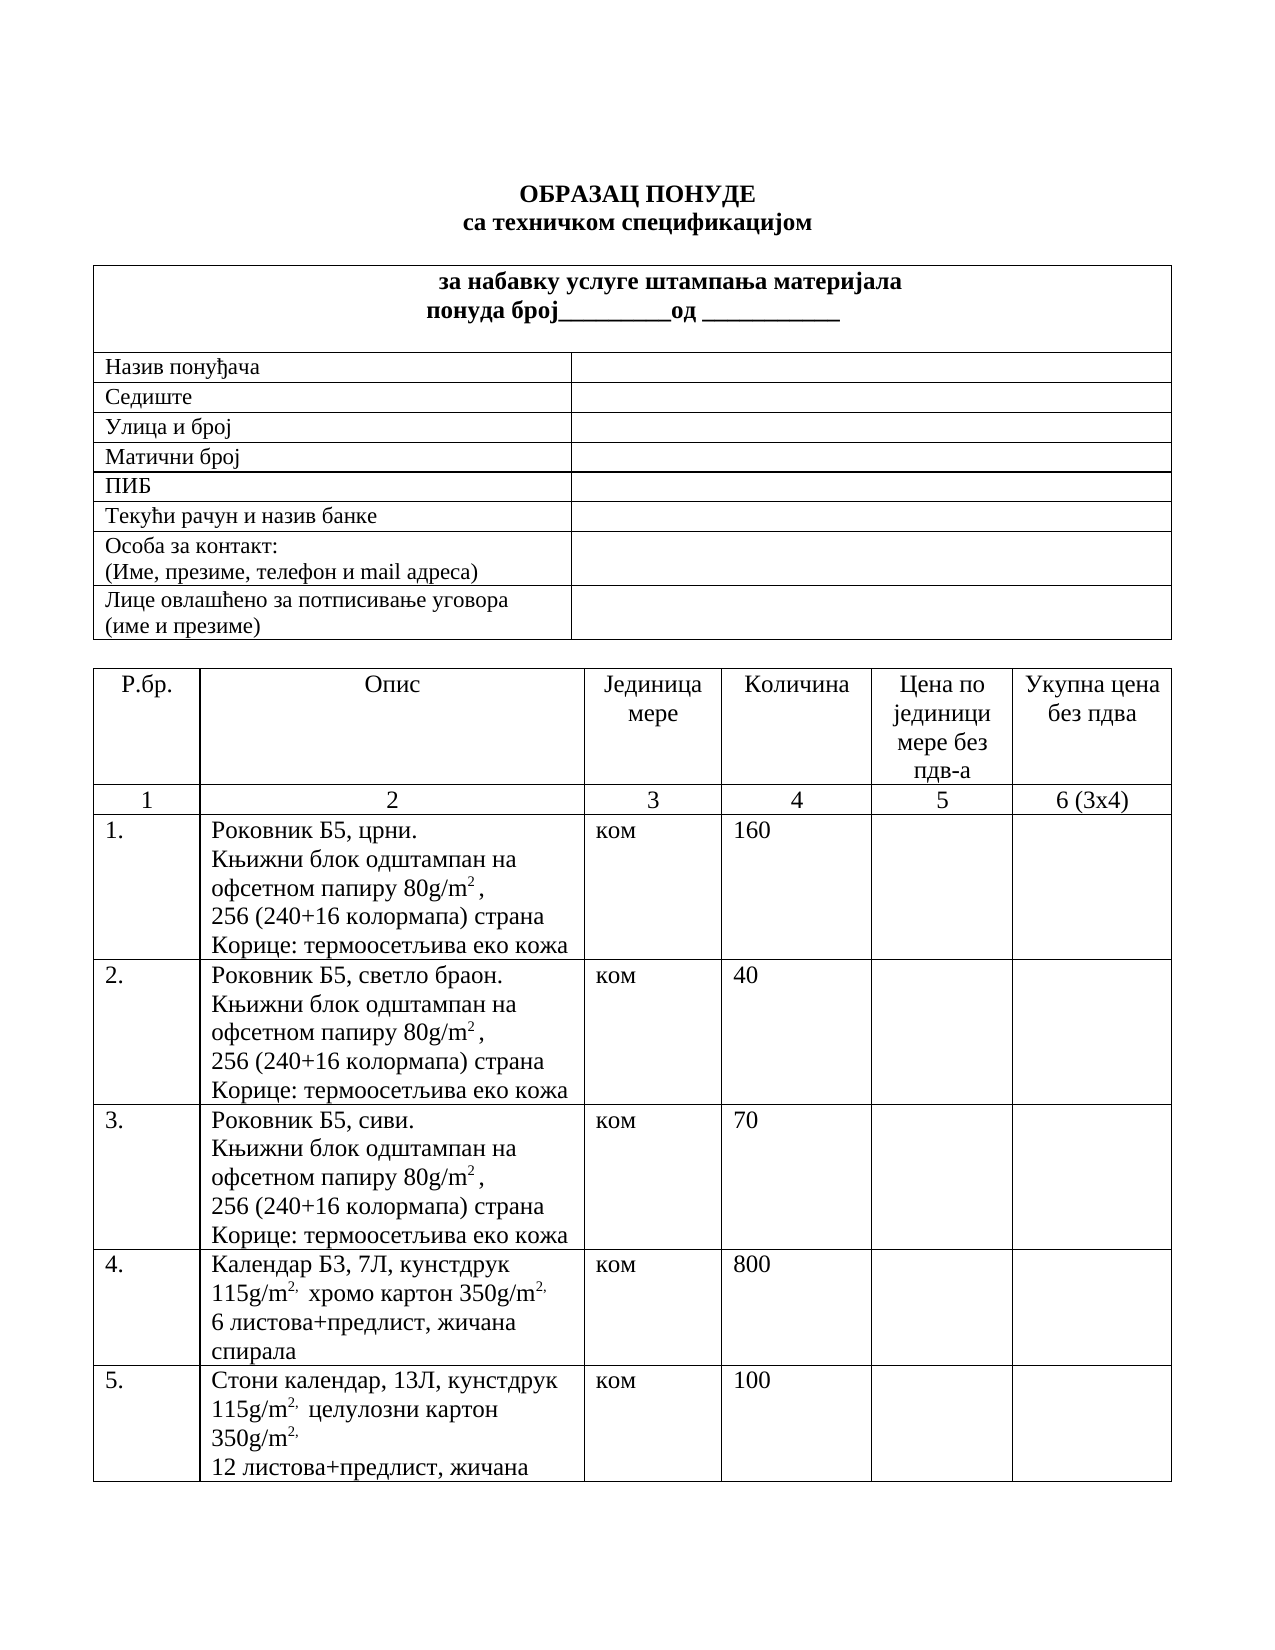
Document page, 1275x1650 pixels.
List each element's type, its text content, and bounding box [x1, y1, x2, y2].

table_cell [572, 532, 1171, 585]
table_cell [572, 473, 1171, 501]
table_cell 40 [722, 960, 871, 1104]
text ОБРАЗАЦ ПОНУДЕ [150, 179, 1125, 207]
table_cell 2 [201, 785, 584, 814]
table_cell Матични број [94, 443, 571, 471]
table_cell 160 [722, 815, 871, 959]
table_cell 3. [94, 1105, 199, 1248]
table_cell 5 [872, 785, 1012, 814]
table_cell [201, 1366, 584, 1481]
table_cell ком [585, 1105, 721, 1248]
table_header Јединица мере [585, 669, 721, 784]
table_cell 2. [94, 960, 199, 1104]
table_cell ком [585, 1366, 721, 1481]
table_cell ком [585, 815, 721, 959]
table_cell Лице овлашћено за потписивање уговора (име и презиме) [94, 586, 571, 638]
table_header Цена по јединици мере без пдв-а [872, 669, 1012, 784]
table_cell ком [585, 960, 721, 1104]
table_cell 1 [94, 785, 199, 814]
table_cell [572, 413, 1171, 442]
table_cell Назив понуђача [94, 353, 571, 382]
table_header за набавку услуге штампања материјала понуда број_________од ___________ [94, 266, 1171, 352]
table_cell Улица и број [94, 413, 571, 442]
table_cell [872, 1250, 1012, 1364]
table_cell [1013, 1250, 1171, 1364]
table_cell Роковник Б5, црни. Књижни блок одштампан на офсетном папиру 80g/m2 , 256 (240+16 колормапа) страна Корице: термоосетљива еко кожа [201, 815, 584, 959]
table_cell 100 [722, 1366, 871, 1481]
table_cell 4 [722, 785, 871, 814]
table_header Количина [722, 669, 871, 784]
table_cell 5. [94, 1366, 199, 1481]
table_header Р.бр. [94, 669, 199, 784]
table_cell 1. [94, 815, 199, 959]
text са техничком спецификацијом [150, 207, 1125, 236]
table_cell [572, 443, 1171, 471]
table_cell [1013, 815, 1171, 959]
table_cell [572, 353, 1171, 382]
table_cell [1013, 960, 1171, 1104]
table_cell 3 [585, 785, 721, 814]
table_cell ком [585, 1250, 721, 1364]
table_cell [872, 1105, 1012, 1248]
table_cell [1013, 1366, 1171, 1481]
table_cell [872, 960, 1012, 1104]
table_cell [1013, 1105, 1171, 1248]
table_cell Oсоба за контакт: (Име, презиме, телефон и mail адреса) [94, 532, 571, 585]
table_cell [872, 815, 1012, 959]
table_cell [572, 502, 1171, 531]
table_cell 800 [722, 1250, 871, 1364]
table_cell Роковник Б5, сиви. Књижни блок одштампан на офсетном папиру 80g/m2 , 256 (240+16 колормапа) страна Корице: термоосетљива еко кожа [201, 1105, 584, 1248]
table_cell [572, 586, 1171, 638]
table_cell 6 (3х4) [1013, 785, 1171, 814]
table_cell [872, 1366, 1012, 1481]
table_cell [572, 383, 1171, 412]
table_cell 70 [722, 1105, 871, 1248]
table_cell Календар Б3, 7Л, кунстдрук 115g/m2, хромо картон 350g/m2, 6 листова+предлист, жичана спирала [201, 1250, 584, 1364]
table_header Укупна цена без пдва [1013, 669, 1171, 784]
table_cell Текући рачун и назив банке [94, 502, 571, 531]
table_cell 4. [94, 1250, 199, 1364]
table_cell ПИБ [94, 473, 571, 501]
table_cell Роковник Б5, светло браон. Књижни блок одштампан на офсетном папиру 80g/m2 , 256 (240+16 колормапа) страна Корице: термоосетљива еко кожа [201, 960, 584, 1104]
table_cell Седиште [94, 383, 571, 412]
table_header Опис [201, 669, 584, 784]
